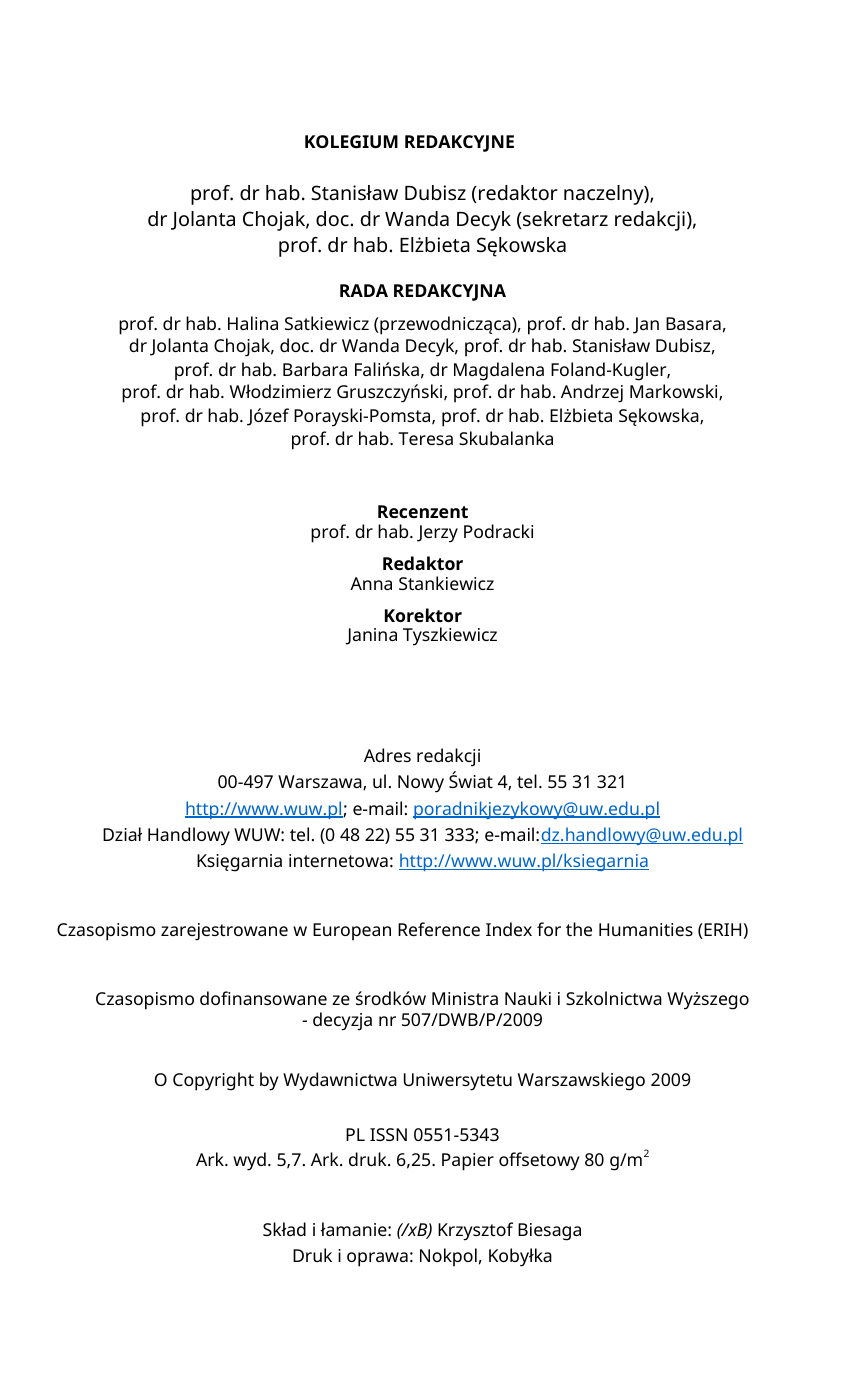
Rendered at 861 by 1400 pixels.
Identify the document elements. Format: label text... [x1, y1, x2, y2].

text Adres redakcji [56, 742, 788, 768]
text Janina Tyszkiewicz [56, 628, 788, 645]
text prof. dr hab. Halina Satkiewicz (przewodnicząca), prof. dr hab. Jan Basara, dr Jolanta Chojak, doc. dr Wanda Decyk, prof. dr hab. Stanisław Dubisz, prof. dr hab. Barbara Falińska, dr Magdalena Foland-Kugler, prof. dr hab. Włodzimierz Gruszczyński, prof. dr hab. Andrzej Markowski, prof. dr hab. Józef Porayski-Pomsta, prof. dr hab. Elżbieta Sękowska, prof. dr hab. Teresa Skubalanka [56, 312, 788, 450]
text prof. dr hab. Stanisław Dubisz (redaktor naczelny), dr Jolanta Chojak, doc. dr Wanda Decyk (sekretarz redakcji), prof. dr hab. Elżbieta Sękowska [56, 179, 788, 258]
text Korektor [56, 608, 788, 626]
text Czasopismo dofinansowane ze środków Ministra Nauki i Szkolnictwa Wyższego - decyzja nr 507/DWB/P/2009 [56, 987, 788, 1031]
text O Copyright by Wydawnictwa Uniwersytetu Warszawskiego 2009 PL ISSN 0551-5343 [56, 1043, 788, 1152]
text 00-497 Warszawa, ul. Nowy Świat 4, tel. 55 31 321 http://www.wuw.pl; e-mail: poradnikjezykowy@uw.edu.pl Dział Handlowy WUW: tel. (0 48 22) 55 31 333; e-mail:dz.handlowy@uw.edu.pl Księgarnia internetowa: http://www.wuw.pl/ksiegarnia [56, 768, 788, 872]
text RADA REDAKCYJNA [56, 283, 788, 301]
text Recenzent [56, 504, 788, 522]
text Anna Stankiewicz [56, 576, 788, 594]
text Redaktor [56, 556, 788, 574]
text prof. dr hab. Jerzy Podracki [56, 524, 788, 542]
text Ark. wyd. 5,7. Ark. druk. 6,25. Papier offsetowy 80 g/m2 [56, 1152, 788, 1169]
text Czasopismo zarejestrowane w European Reference Index for the Humanities (ERIH) [56, 922, 748, 940]
text Skład i łamanie: (/xB) Krzysztof Biesaga Druk i oprawa: Nokpol, Kobyłka [56, 1216, 788, 1267]
text KOLEGIUM REDAKCYJNE [303, 135, 486, 152]
